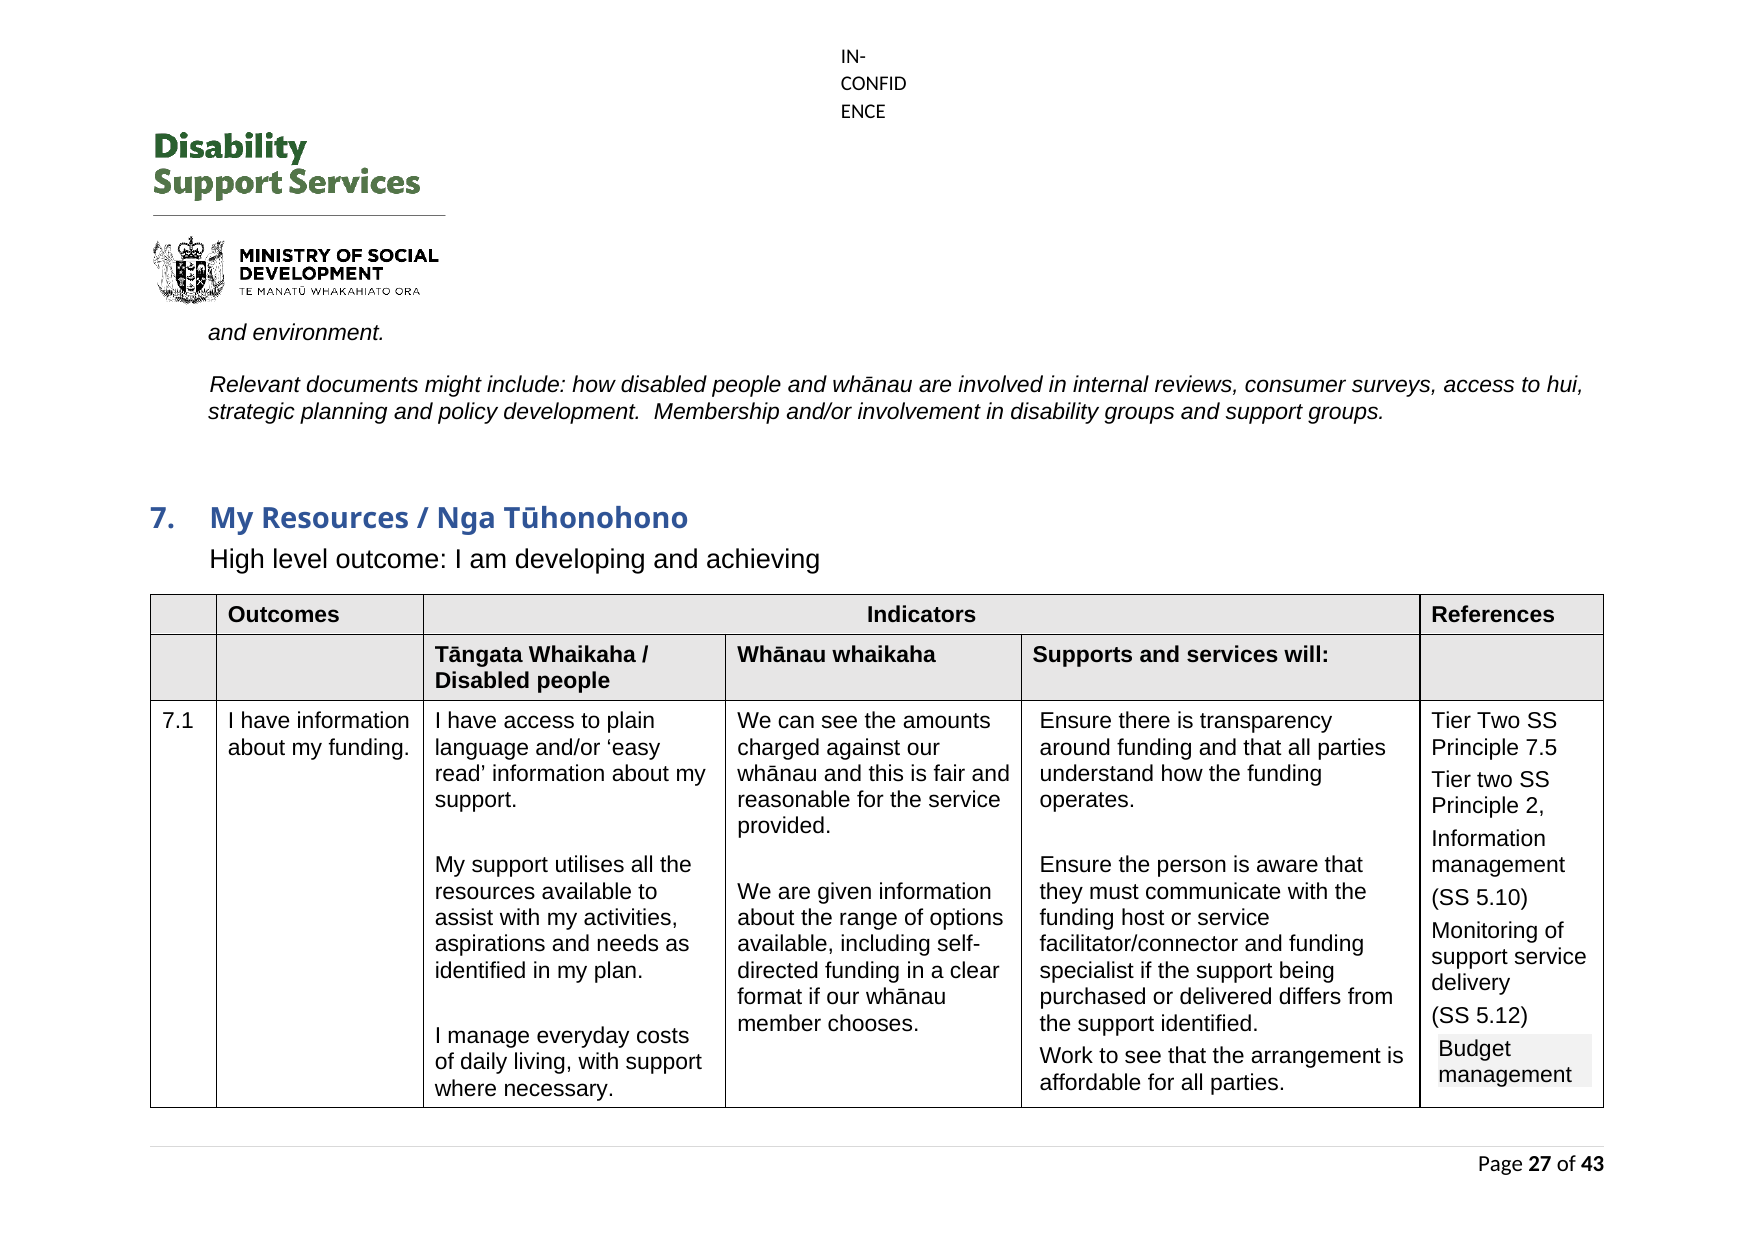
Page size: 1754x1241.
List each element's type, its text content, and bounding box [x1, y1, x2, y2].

table_header [151, 595, 216, 633]
table_cell Tier Two SS Principle 7.5 Tier two SS Principle 2, Information management (SS 5.10) Monitoring of support service delivery (SS 5.12) Budget management (SS A1.1) Provider information (SS 5.11.3) [1421, 701, 1603, 1107]
table_cell I have information about my funding. [217, 701, 423, 1107]
table_cell I have access to plain language and/or ‘easy read’ information about my support. My support utilises all the resources available to assist with my activities, aspirations and needs as identified in my plan. I manage everyday costs of daily living, with support where necessary. [424, 701, 725, 1107]
table_header References [1421, 595, 1603, 633]
table_cell [217, 635, 423, 700]
subtitle My Resources / Nga Tūhonohono [150, 498, 1604, 537]
table_header Indicators [424, 595, 1419, 633]
table_cell Tāngata Whaikaha / Disabled people [424, 635, 725, 700]
table_cell 7.1 [151, 701, 216, 1107]
table_header Outcomes [217, 595, 423, 633]
table_cell [151, 635, 216, 700]
table_cell Supports and services will: [1022, 635, 1419, 700]
list High level outcome: I am developing and achieving [209, 543, 1604, 574]
picture [150, 73, 447, 319]
table_cell Ensure there is transparency around funding and that all parties understand how the funding operates. Ensure the person is aware that they must communicate with the funding host or service facilitator/connector and funding specialist if the support being purchased or delivered differs from the support identified. Work to see that the arrangement is affordable for all parties. Support people to access any form of income assistance they may be eligible for. Be accountable to tangata whaikaha and their whānau. [1022, 701, 1419, 1107]
table_cell [1421, 635, 1603, 700]
table_cell We can see the amounts charged against our whānau and this is fair and reasonable for the service provided. We are given information about the range of options available, including self-directed funding in a clear format if our whānau member chooses. [726, 701, 1021, 1107]
table_cell Whānau whaikaha [726, 635, 1021, 700]
